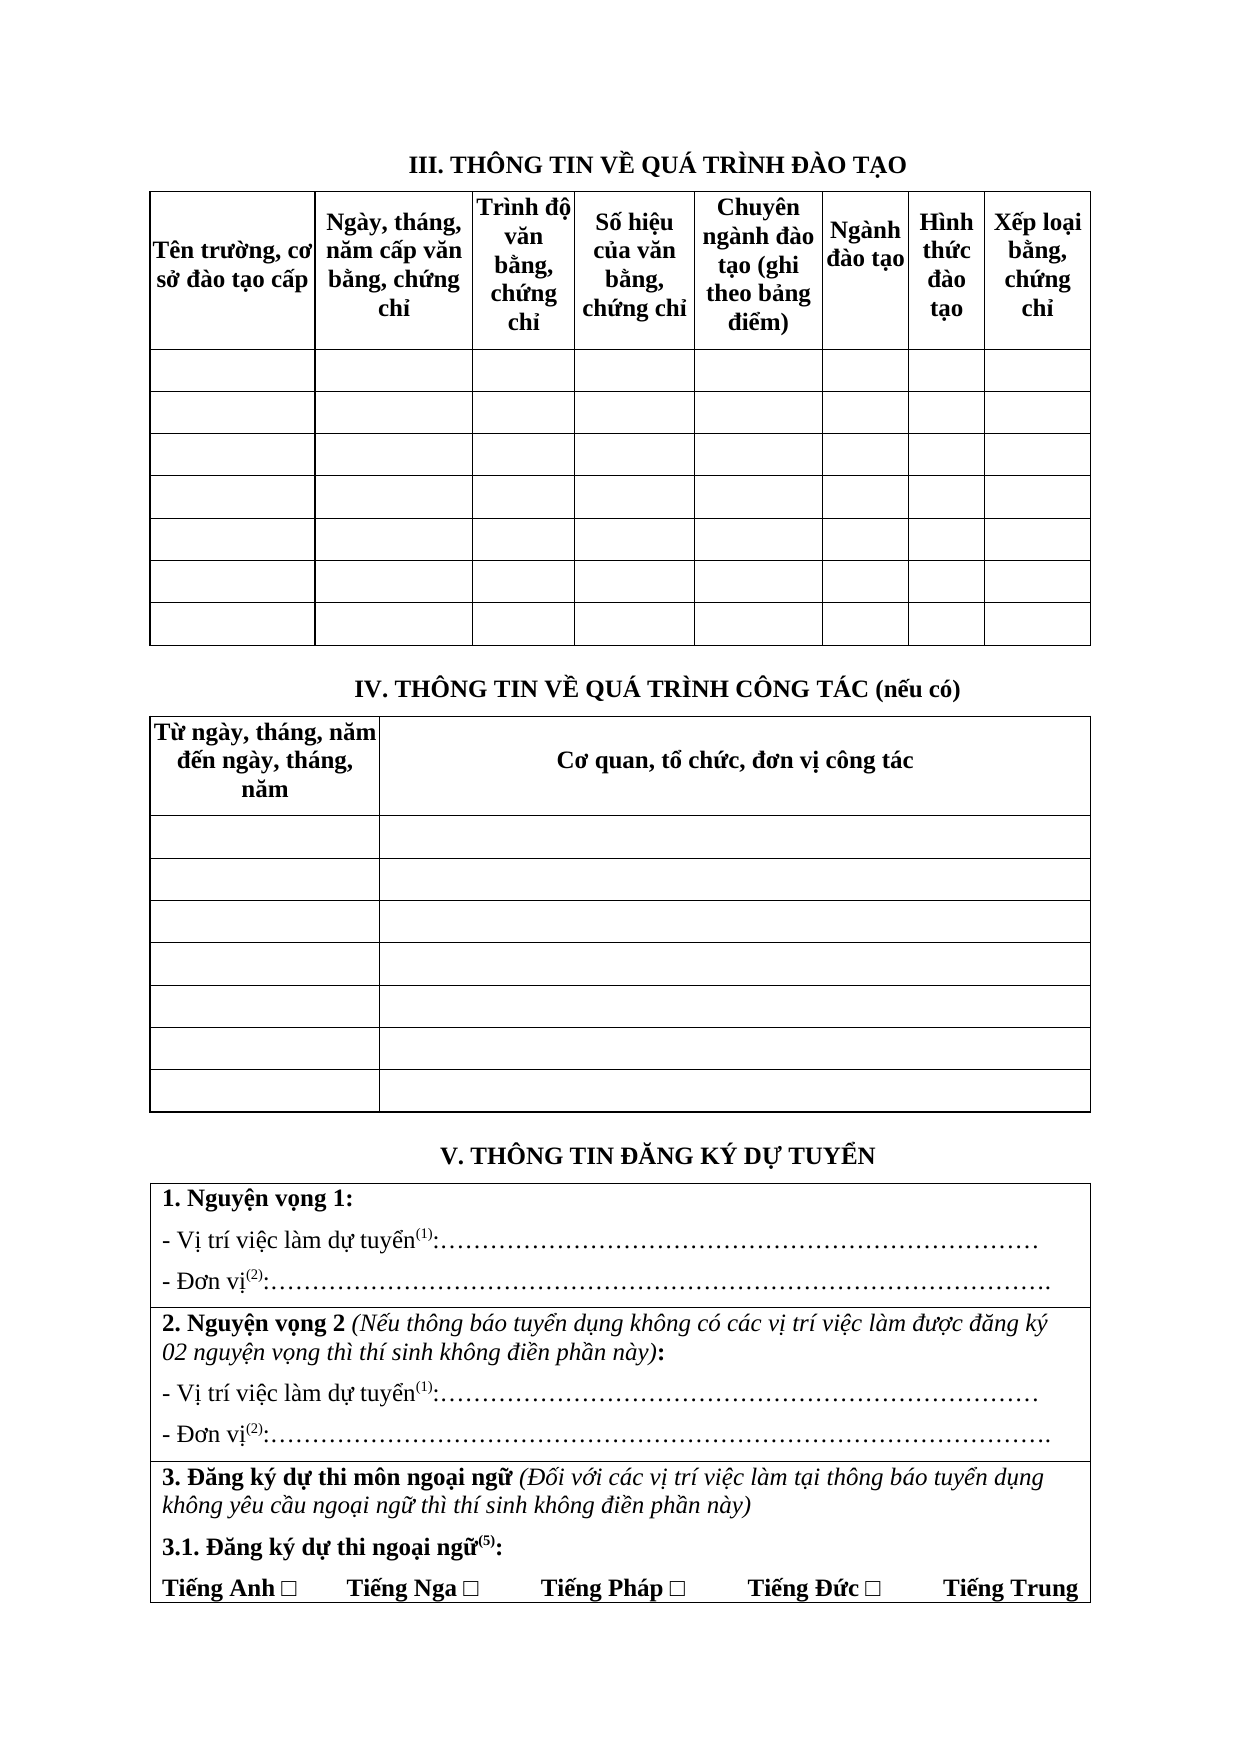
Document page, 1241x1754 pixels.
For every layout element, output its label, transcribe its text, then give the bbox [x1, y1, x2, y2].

table_cell [823, 350, 908, 391]
table_cell [316, 434, 472, 475]
table_cell [151, 943, 379, 984]
table_cell [316, 519, 472, 560]
text III. THÔNG TIN VỀ QUÁ TRÌNH ĐÀO TẠO [150, 150, 1090, 179]
table_cell [151, 986, 379, 1027]
table_cell [695, 603, 822, 644]
table_header Từ ngày, tháng, năm đến ngày, tháng, năm [151, 717, 379, 815]
table_cell [575, 476, 694, 518]
table_cell [985, 519, 1090, 560]
table_cell [151, 561, 314, 602]
table_cell [909, 392, 984, 433]
table_header Trình độ văn bằng, chứng chỉ [473, 192, 574, 348]
table_cell [823, 561, 908, 602]
text V. THÔNG TIN ĐĂNG KÝ DỰ TUYỂN [150, 1141, 1090, 1170]
table_header Xếp loại bằng, chứng chỉ [985, 192, 1090, 348]
table_cell [151, 859, 379, 900]
table_cell [473, 476, 574, 518]
table_cell [575, 561, 694, 602]
table_header Chuyên ngành đào tạo (ghi theo bảng điểm) [695, 192, 822, 348]
table_header Tên trường, cơ sở đào tạo cấp [151, 192, 314, 348]
table_cell [695, 392, 822, 433]
table_cell [575, 350, 694, 391]
table_cell [473, 603, 574, 644]
table_cell [380, 986, 1090, 1027]
table_cell [316, 561, 472, 602]
table_cell [316, 476, 472, 518]
table_cell [151, 1070, 379, 1111]
table_cell [695, 350, 822, 391]
table_cell [316, 392, 472, 433]
table_cell [473, 519, 574, 560]
table_header Cơ quan, tổ chức, đơn vị công tác [380, 717, 1090, 815]
table_cell [823, 519, 908, 560]
table_cell [985, 603, 1090, 644]
table_cell [380, 859, 1090, 900]
table_cell 2. Nguyện vọng 2 (Nếu thông báo tuyển dụng không có các vị trí việc làm được đăng ký 02 nguyện vọng thì thí sinh không điền phần này): - Vị trí việc làm dự tuyển(1):……………………………………………………………… - Đơn vị(2):…………………………………………………………………………………. [151, 1308, 1090, 1461]
table_header 1. Nguyện vọng 1: - Vị trí việc làm dự tuyển(1):……………………………………………………………… - Đơn vị(2):…………………………………………………………………………………. [151, 1184, 1090, 1307]
table_header Số hiệu của văn bằng, chứng chỉ [575, 192, 694, 348]
table_cell [575, 519, 694, 560]
table_cell [985, 434, 1090, 475]
table_cell [909, 476, 984, 518]
table_cell [473, 434, 574, 475]
text IV. THÔNG TIN VỀ QUÁ TRÌNH CÔNG TÁC (nếu có) [150, 674, 1090, 703]
table_cell [985, 561, 1090, 602]
table_cell [473, 561, 574, 602]
table_cell [473, 350, 574, 391]
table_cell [151, 1462, 1090, 1602]
table_cell [695, 561, 822, 602]
table_cell [380, 901, 1090, 942]
table_cell [380, 1028, 1090, 1069]
table_cell [823, 603, 908, 644]
table_cell [151, 901, 379, 942]
table_cell [316, 603, 472, 644]
table_cell [695, 476, 822, 518]
table_cell [909, 603, 984, 644]
table_cell [151, 434, 314, 475]
table_cell [823, 392, 908, 433]
table_cell [985, 392, 1090, 433]
table_header Ngày, tháng, năm cấp văn bằng, chứng chỉ [316, 192, 472, 348]
table_cell [151, 603, 314, 644]
table_cell [909, 519, 984, 560]
table_cell [151, 350, 314, 391]
table_cell [909, 561, 984, 602]
table_cell [575, 603, 694, 644]
table_cell [823, 434, 908, 475]
table_cell [909, 350, 984, 391]
table_cell [985, 350, 1090, 391]
table_header Ngành đào tạo [823, 192, 908, 348]
table_cell [695, 519, 822, 560]
table_cell [695, 434, 822, 475]
table_cell [575, 392, 694, 433]
table_cell [823, 476, 908, 518]
table_cell [151, 816, 379, 858]
table_cell [380, 1070, 1090, 1111]
table_cell [151, 392, 314, 433]
table_header Hình thức đào tạo [909, 192, 984, 348]
table_cell [151, 476, 314, 518]
table_cell [909, 434, 984, 475]
table_cell [380, 816, 1090, 858]
table_cell [473, 392, 574, 433]
table_cell [985, 476, 1090, 518]
table_cell [575, 434, 694, 475]
table_cell [316, 350, 472, 391]
table_cell [151, 519, 314, 560]
table_cell [151, 1028, 379, 1069]
table_cell [380, 943, 1090, 984]
